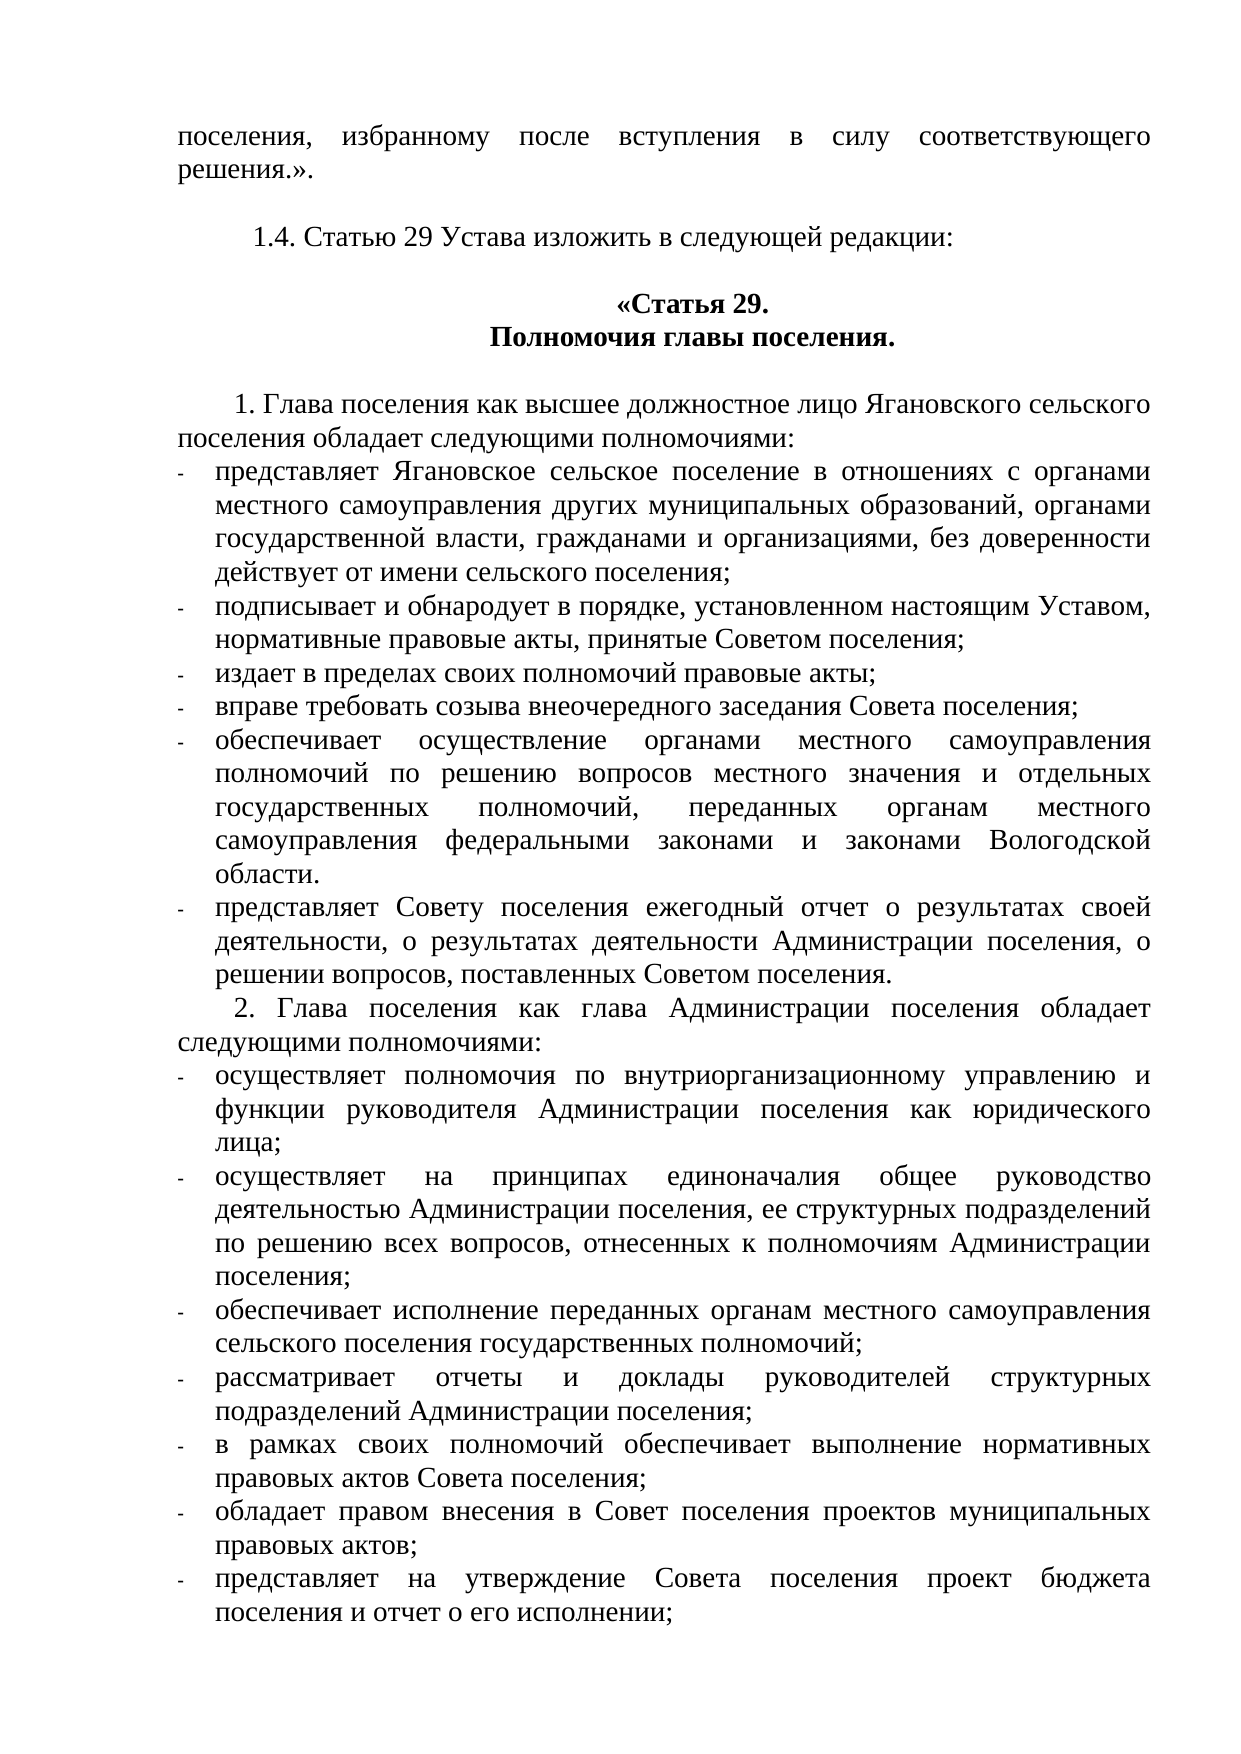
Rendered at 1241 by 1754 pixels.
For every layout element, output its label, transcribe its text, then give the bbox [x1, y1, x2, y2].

list представляет Ягановское сельское поселение в отношениях с органами местного самоуправления других муниципальных образований, органами государственной власти, гражданами и организациями, без доверенности действует от имени сельского поселения; [177, 453, 1152, 588]
list издает в пределах своих полномочий правовые акты; [177, 655, 1152, 688]
list обеспечивает исполнение переданных органам местного самоуправления сельского поселения государственных полномочий; [177, 1292, 1152, 1359]
list в рамках своих полномочий обеспечивает выполнение нормативных правовых актов Совета поселения; [177, 1426, 1152, 1493]
list представляет на утверждение Совета поселения проект бюджета поселения и отчет о его исполнении; [177, 1560, 1152, 1627]
text Полномочия главы поселения. [177, 319, 1152, 353]
list осуществляет полномочия по внутриорганизационному управлению и функции руководителя Администрации поселения как юридического лица; [177, 1057, 1152, 1158]
text 2. Глава поселения как глава Администрации поселения обладает следующими полномочиями: [177, 990, 1152, 1057]
text 1.4. Статью 29 Устава изложить в следующей редакции: [177, 219, 1152, 252]
list вправе требовать созыва внеочередного заседания Совета поселения; [177, 688, 1152, 722]
text «Статья 29. [177, 286, 1152, 319]
list подписывает и обнародует в порядке, установленном настоящим Уставом, нормативные правовые акты, принятые Советом поселения; [177, 588, 1152, 655]
list обладает правом внесения в Совет поселения проектов муниципальных правовых актов; [177, 1493, 1152, 1560]
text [177, 118, 1152, 185]
list обеспечивает осуществление органами местного самоуправления полномочий по решению вопросов местного значения и отдельных государственных полномочий, переданных органам местного самоуправления федеральными законами и законами Вологодской области. [177, 722, 1152, 889]
text 1. Глава поселения как высшее должностное лицо Ягановского сельского поселения обладает следующими полномочиями: [177, 386, 1152, 453]
list осуществляет на принципах единоначалия общее руководство деятельностью Администрации поселения, ее структурных подразделений по решению всех вопросов, отнесенных к полномочиям Администрации поселения; [177, 1158, 1152, 1292]
list представляет Совету поселения ежегодный отчет о результатах своей деятельности, о результатах деятельности Администрации поселения, о решении вопросов, поставленных Советом поселения. [177, 889, 1152, 990]
list рассматривает отчеты и доклады руководителей структурных подразделений Администрации поселения; [177, 1359, 1152, 1426]
